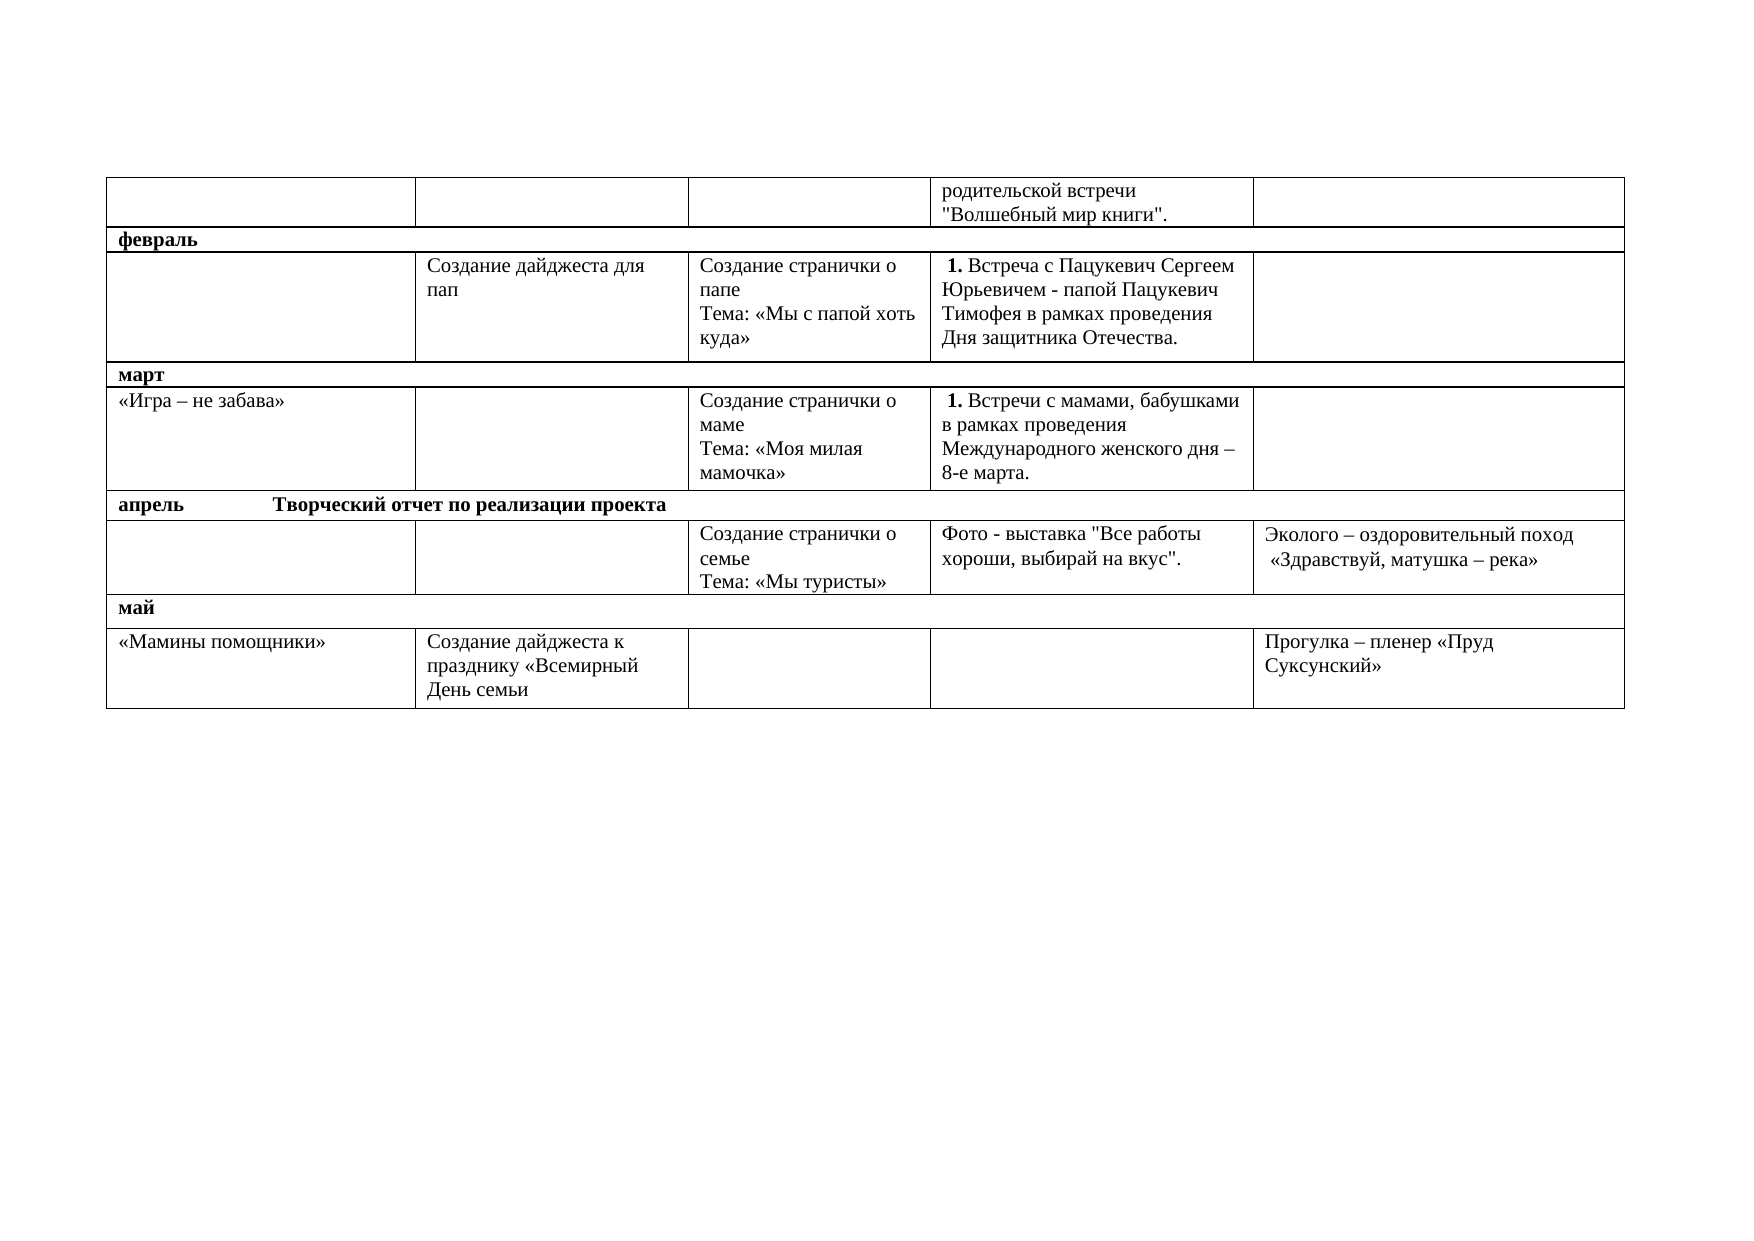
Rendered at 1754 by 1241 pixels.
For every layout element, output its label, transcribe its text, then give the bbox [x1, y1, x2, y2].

table_cell Создание дайджеста к празднику «Всемирный День семьи [416, 629, 688, 708]
table_cell [931, 629, 1253, 708]
table_cell апрель Творческий отчет по реализации проекта [107, 491, 1624, 520]
table_cell [416, 521, 688, 593]
table_cell [107, 178, 415, 226]
table_cell Фото - выставка "Все работы хороши, выбирай на вкус". [931, 521, 1253, 593]
table_cell Эколого – оздоровительный поход «Здравствуй, матушка – река» [1254, 521, 1624, 593]
table_cell «Игра – не забава» [107, 388, 415, 490]
table_cell [107, 253, 415, 361]
table_cell май [107, 595, 1624, 628]
table_cell [1254, 388, 1624, 490]
table_cell март [107, 363, 1624, 386]
table_cell Прогулка – пленер «Пруд Суксунский» [1254, 629, 1624, 708]
table_cell [689, 629, 930, 708]
table_cell «Мамины помощники» [107, 629, 415, 708]
table_cell [107, 521, 415, 593]
table_cell Создание странички о маме Тема: «Моя милая мамочка» [689, 388, 930, 490]
table_cell 1. Встреча с Пацукевич Сергеем Юрьевичем - папой Пацукевич Тимофея в рамках проведения Дня защитника Отечества. [931, 253, 1253, 361]
table_cell Создание дайджеста для пап [416, 253, 688, 361]
table_cell [416, 178, 688, 226]
table_cell [1254, 178, 1624, 226]
table_cell Создание странички о папе Тема: «Мы с папой хоть куда» [689, 253, 930, 361]
table_cell [1254, 253, 1624, 361]
table_cell февраль [107, 228, 1624, 251]
table_cell [416, 388, 688, 490]
table_cell 1. Встречи с мамами, бабушками в рамках проведения Международного женского дня – 8-е марта. [931, 388, 1253, 490]
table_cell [931, 178, 1253, 226]
table_cell [689, 178, 930, 226]
table_cell Создание странички о семье Тема: «Мы туристы» [689, 521, 930, 593]
